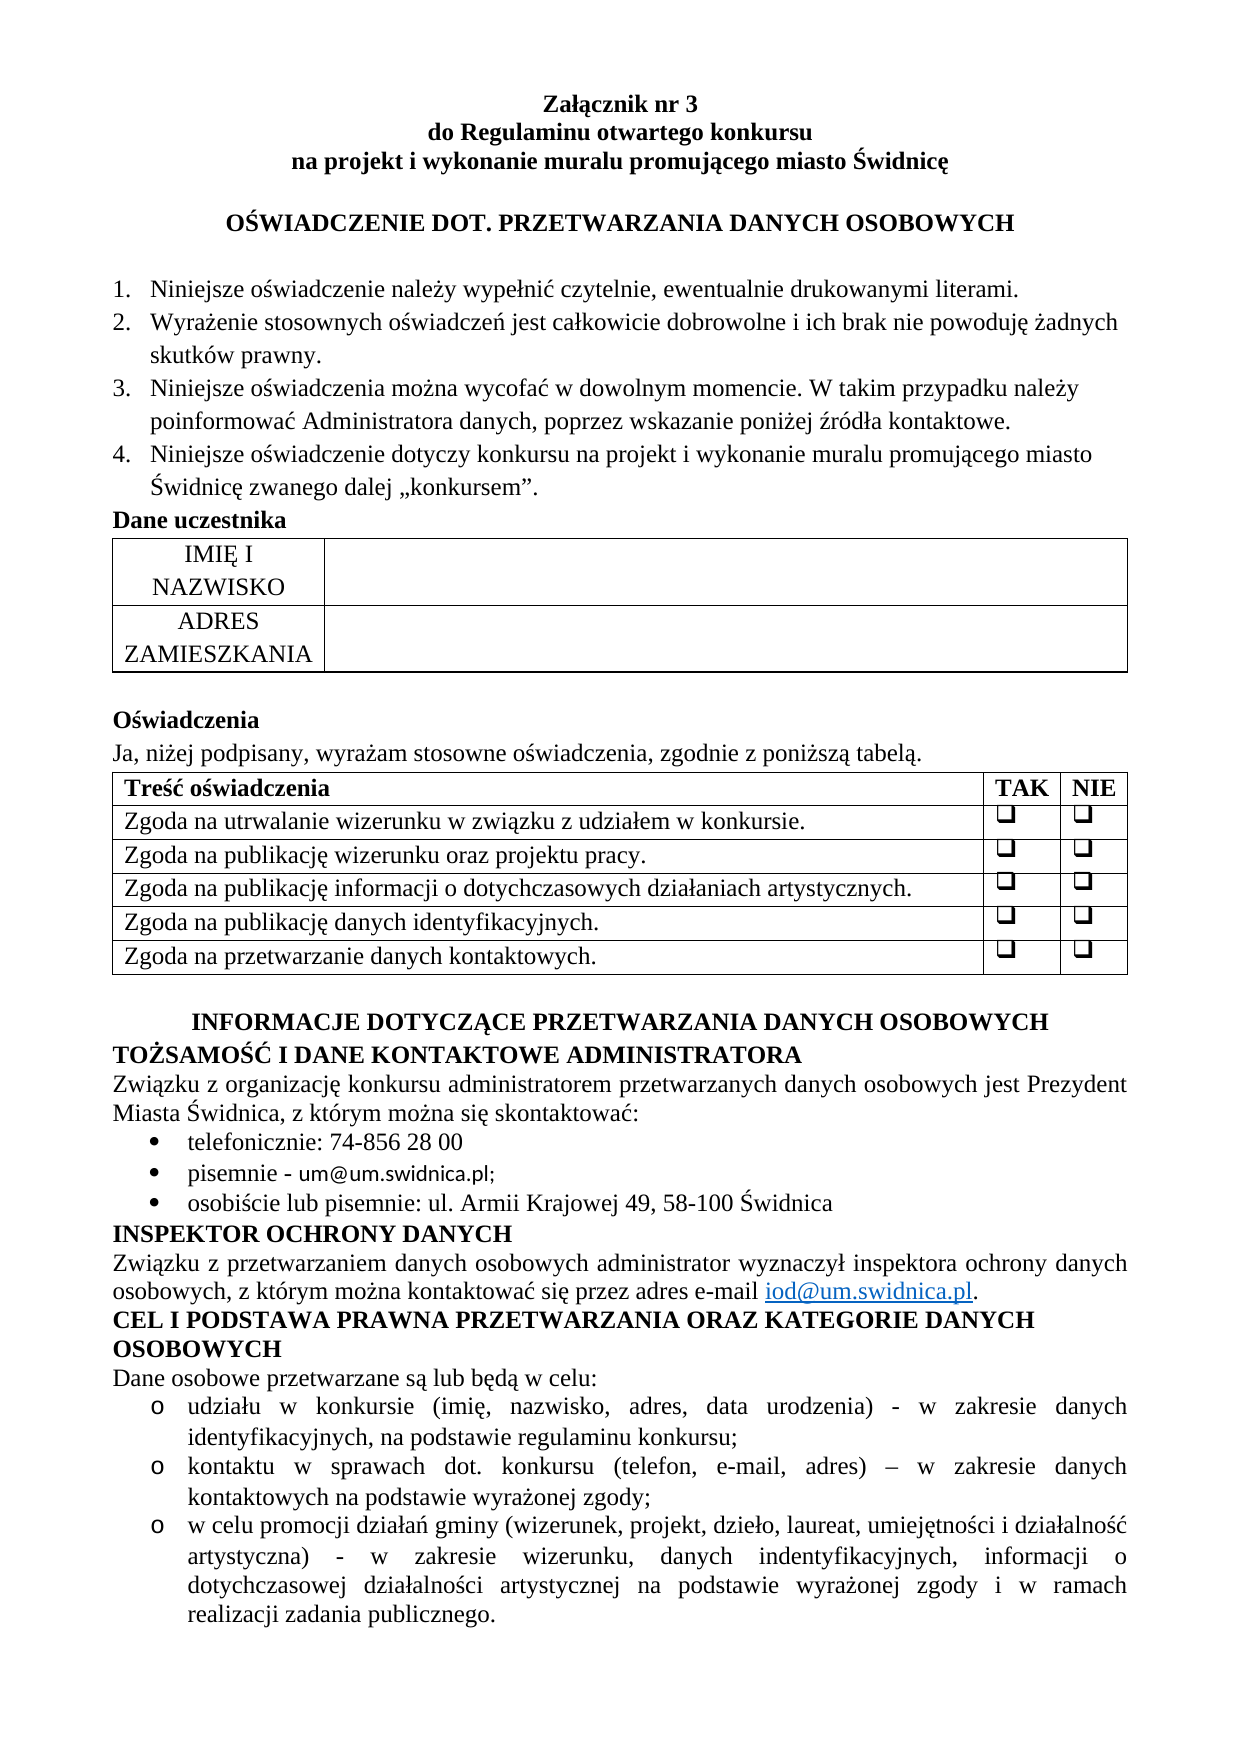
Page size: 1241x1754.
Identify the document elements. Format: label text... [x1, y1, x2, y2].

list pisemnie - um@um.swidnica.pl; [150, 1158, 1128, 1187]
table_cell [984, 840, 1060, 872]
text Ja, niżej podpisany, wyrażam stosowne oświadczenia, zgodnie z poniższą tabelą. [112, 738, 1128, 767]
table_header [325, 539, 1127, 605]
table_header IMIĘ I NAZWISKO [113, 539, 324, 605]
text Dane osobowe przetwarzane są lub będą w celu: [112, 1363, 1128, 1391]
table_cell [1061, 907, 1127, 940]
list Wyrażenie stosownych oświadczeń jest całkowicie dobrowolne i ich brak nie powoduję żadnych skutków prawny. [112, 307, 1128, 369]
table_cell Zgoda na publikację informacji o dotychczasowych działaniach artystycznych. [113, 874, 983, 906]
text INSPEKTOR OCHRONY DANYCH [112, 1219, 1128, 1248]
list Niniejsze oświadczenie dotyczy konkursu na projekt i wykonanie muralu promującego miasto Świdnicę zwanego dalej „konkursem”. [112, 439, 1128, 501]
text do Regulaminu otwartego konkursu [112, 117, 1128, 146]
table_cell [1061, 806, 1127, 839]
text OŚWIADCZENIE DOT. PRZETWARZANIA DANYCH OSOBOWYCH [112, 208, 1128, 237]
list osobiście lub pisemnie: ul. Armii Krajowej 49, 58-100 Świdnica [150, 1188, 1128, 1217]
table_cell [984, 941, 1060, 973]
text Związku z przetwarzaniem danych osobowych administrator wyznaczył inspektora ochrony danych osobowych, z którym można kontaktować się przez adres e-mail iod@um.swidnica.pl. [112, 1248, 1128, 1305]
table_cell [325, 606, 1127, 671]
list udziału w konkursie (imię, nazwisko, adres, data urodzenia) - w zakresie danych identyfikacyjnych, na podstawie regulaminu konkursu; [150, 1391, 1128, 1451]
text INFORMACJE DOTYCZĄCE PRZETWARZANIA DANYCH OSOBOWYCH [112, 1007, 1128, 1036]
table_header NIE [1061, 773, 1127, 805]
table_cell Zgoda na utrwalanie wizerunku w związku z udziałem w konkursie. [113, 806, 983, 839]
table_cell ADRES ZAMIESZKANIA [113, 606, 324, 671]
list Niniejsze oświadczenie należy wypełnić czytelnie, ewentualnie drukowanymi literami. [112, 274, 1128, 303]
table_cell Zgoda na publikację wizerunku oraz projektu pracy. [113, 840, 983, 872]
table_cell [1061, 840, 1127, 872]
table_cell Zgoda na przetwarzanie danych kontaktowych. [113, 941, 983, 973]
list w celu promocji działań gminy (wizerunek, projekt, dzieło, laureat, umiejętności i działalność artystyczna) - w zakresie wizerunku, danych indentyfikacyjnych, informacji o dotychczasowej działalności artystycznej na podstawie wyrażonej zgody i w ramach realizacji zadania publicznego. [150, 1511, 1128, 1628]
text Związku z organizację konkursu administratorem przetwarzanych danych osobowych jest Prezydent Miasta Świdnica, z którym można się skontaktować: [112, 1069, 1128, 1127]
text CEL I PODSTAWA PRAWNA PRZETWARZANIA ORAZ KATEGORIE DANYCH OSOBOWYCH [112, 1305, 1128, 1363]
text TOŻSAMOŚĆ I DANE KONTAKTOWE ADMINISTRATORA [112, 1041, 1128, 1069]
text Oświadczenia [112, 706, 1128, 734]
table_cell [984, 874, 1060, 906]
table_header Treść oświadczenia [113, 773, 983, 805]
table_cell [984, 907, 1060, 940]
text Dane uczestnika [112, 505, 1128, 534]
list kontaktu w sprawach dot. konkursu (telefon, e-mail, adres) – w zakresie danych kontaktowych na podstawie wyrażonej zgody; [150, 1451, 1128, 1511]
table_cell Zgoda na publikację danych identyfikacyjnych. [113, 907, 983, 940]
table_cell [1061, 941, 1127, 973]
text Załącznik nr 3 [112, 89, 1128, 117]
list Niniejsze oświadczenia można wycofać w dowolnym momencie. W takim przypadku należy poinformować Administratora danych, poprzez wskazanie poniżej źródła kontaktowe. [112, 373, 1128, 435]
table_cell [1061, 874, 1127, 906]
table_cell [984, 806, 1060, 839]
table_header TAK [984, 773, 1060, 805]
list telefonicznie: 74-856 28 00 [150, 1127, 1128, 1156]
text na projekt i wykonanie muralu promującego miasto Świdnicę [112, 146, 1128, 175]
